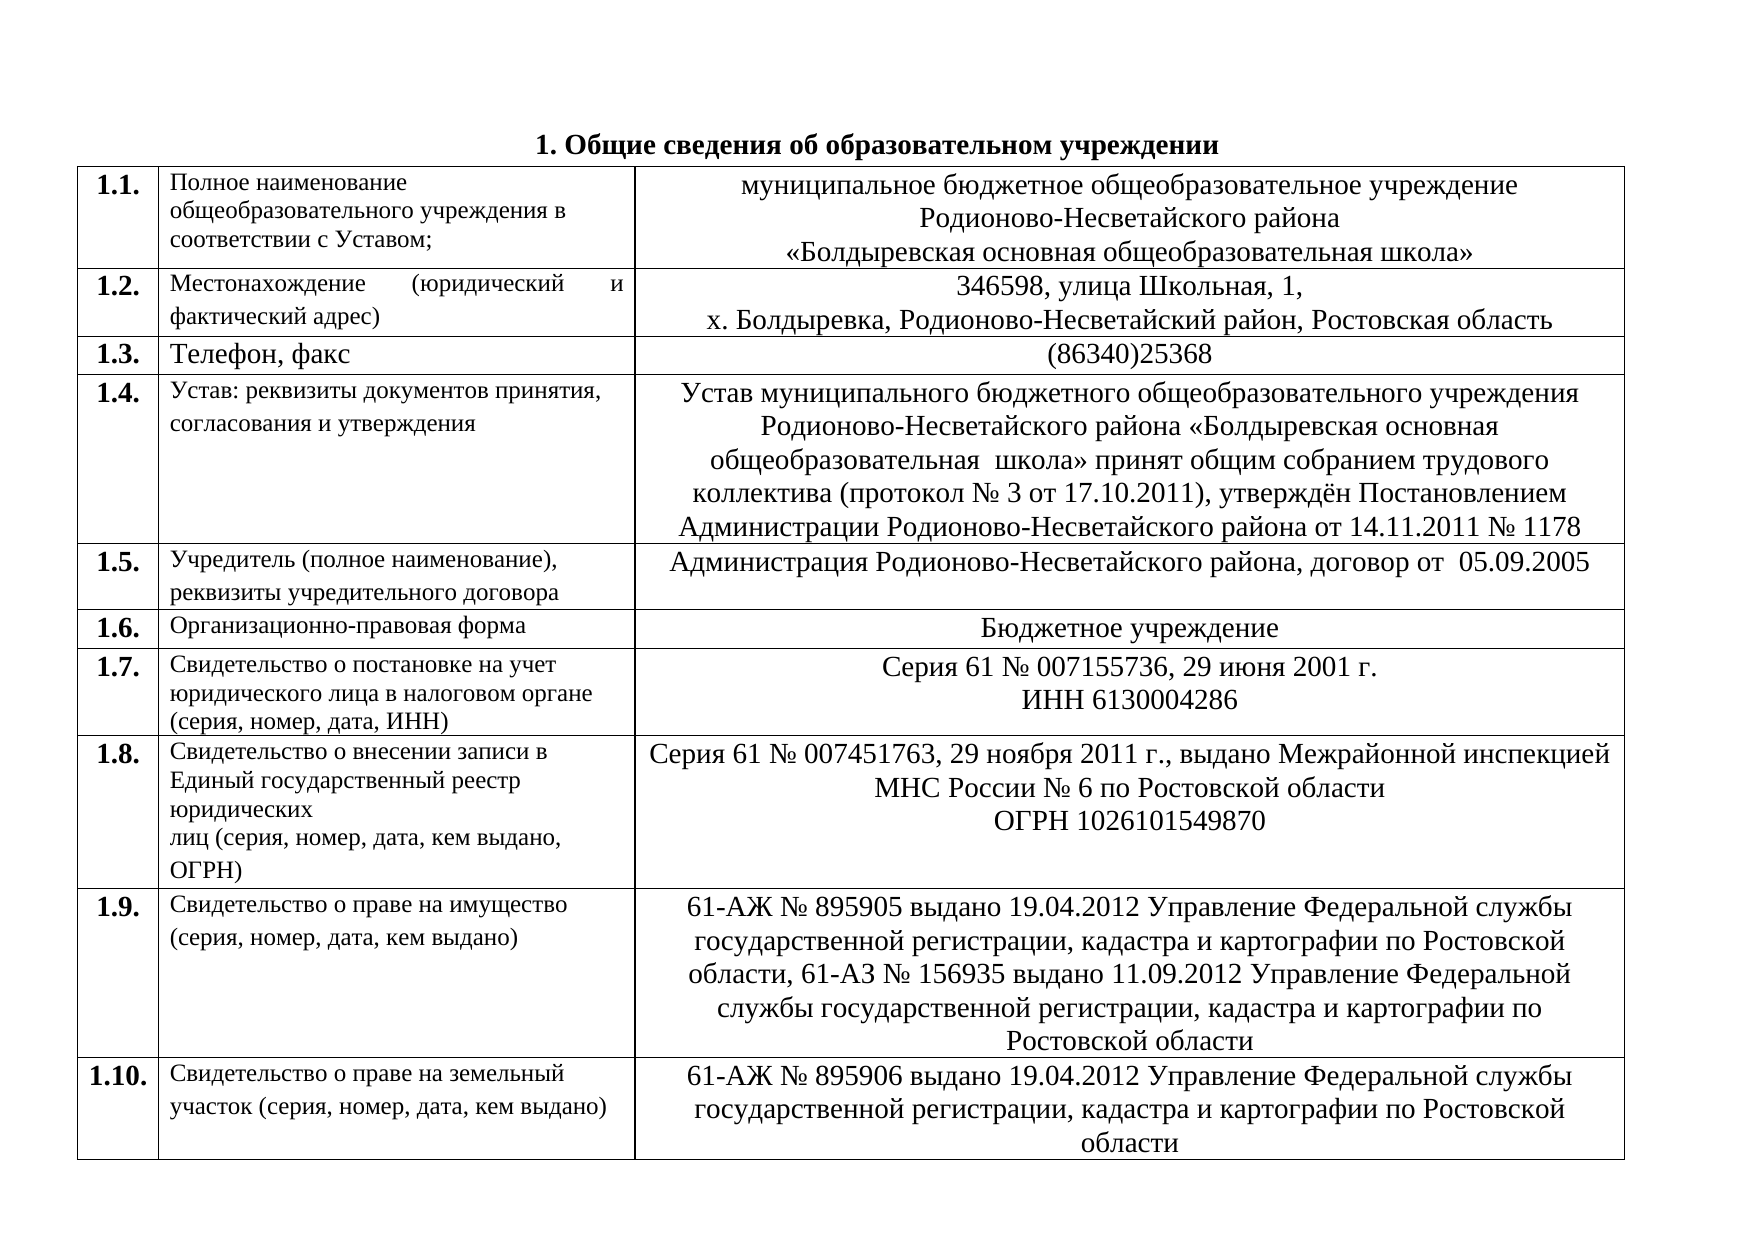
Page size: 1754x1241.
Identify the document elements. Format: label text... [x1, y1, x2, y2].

table_cell Свидетельство о праве на имущество (серия, номер, дата, кем выдано) [159, 889, 634, 1057]
table_cell Бюджетное учреждение [636, 610, 1624, 648]
table_cell (86340)25368 [636, 337, 1624, 374]
table_cell 61-АЖ № 895906 выдано 19.04.2012 Управление Федеральной службы государственной регистрации, кадастра и картографии по Ростовской области [636, 1058, 1624, 1158]
table_cell 61-АЖ № 895905 выдано 19.04.2012 Управление Федеральной службы государственной регистрации, кадастра и картографии по Ростовской области, 61-АЗ № 156935 выдано 11.09.2012 Управление Федеральной службы государственной регистрации, кадастра и картографии по Ростовской области [636, 889, 1624, 1057]
table_cell 1.6. [78, 610, 158, 648]
table_cell Местонахождение (юридический и фактический адрес) [159, 269, 634, 336]
table_header муниципальное бюджетное общеобразовательное учреждение Родионово-Несветайского района «Болдыревская основная общеобразовательная школа» [636, 167, 1624, 267]
table_cell Учредитель (полное наименование), реквизиты учредительного договора [159, 544, 634, 609]
table_cell Серия 61 № 007155736, 29 июня . ИНН 6130004286 [636, 649, 1624, 735]
table_cell Серия 61 № 007451763, 29 ноября 2011 г., выдано Межрайонной инспекцией МНС России № 6 по Ростовской области ОГРН 1026101549870 [636, 736, 1624, 888]
table_cell Администрация Родионово-Несветайского района, договор от 05.09.2005 [636, 544, 1624, 609]
table_cell 1.5. [78, 544, 158, 609]
table_cell 1.4. [78, 375, 158, 543]
table_cell 1.10. [78, 1058, 158, 1158]
table_cell 1.7. [78, 649, 158, 735]
table_cell Организационно-правовая форма [159, 610, 634, 648]
table_header Полное наименование общеобразовательного учреждения в соответствии с Уставом; [159, 167, 634, 267]
table_header 1.1. [78, 167, 158, 267]
table_cell 1.3. [78, 337, 158, 374]
text 1. Общие сведения об образовательном учреждении [89, 127, 1665, 161]
table_cell 1.9. [78, 889, 158, 1057]
table_cell Устав: реквизиты документов принятия, согласования и утверждения [159, 375, 634, 543]
table_cell Свидетельство о праве на земельный участок (серия, номер, дата, кем выдано) [159, 1058, 634, 1158]
table_cell Свидетельство о постановке на учет юридического лица в налоговом органе (серия, номер, дата, ИНН) [159, 649, 634, 735]
table_cell Телефон, факс [159, 337, 634, 374]
table_cell 346598, улица Школьная, 1, х. Болдыревка, Родионово-Несветайский район, Ростовская область [636, 269, 1624, 336]
table_cell Устав муниципального бюджетного общеобразовательного учреждения Родионово-Несветайского района «Болдыревская основная общеобразовательная школа» принят общим собранием трудового коллектива (протокол № 3 от 17.10.2011), утверждён Постановлением Администрации Родионово-Несветайского района от 14.11.2011 № 1178 [636, 375, 1624, 543]
table_cell 1.2. [78, 269, 158, 336]
table_cell 1.8. [78, 736, 158, 888]
table_cell Свидетельство о внесении записи в Единый государственный реестр юридических лиц (серия, номер, дата, кем выдано, ОГРН) [159, 736, 634, 888]
